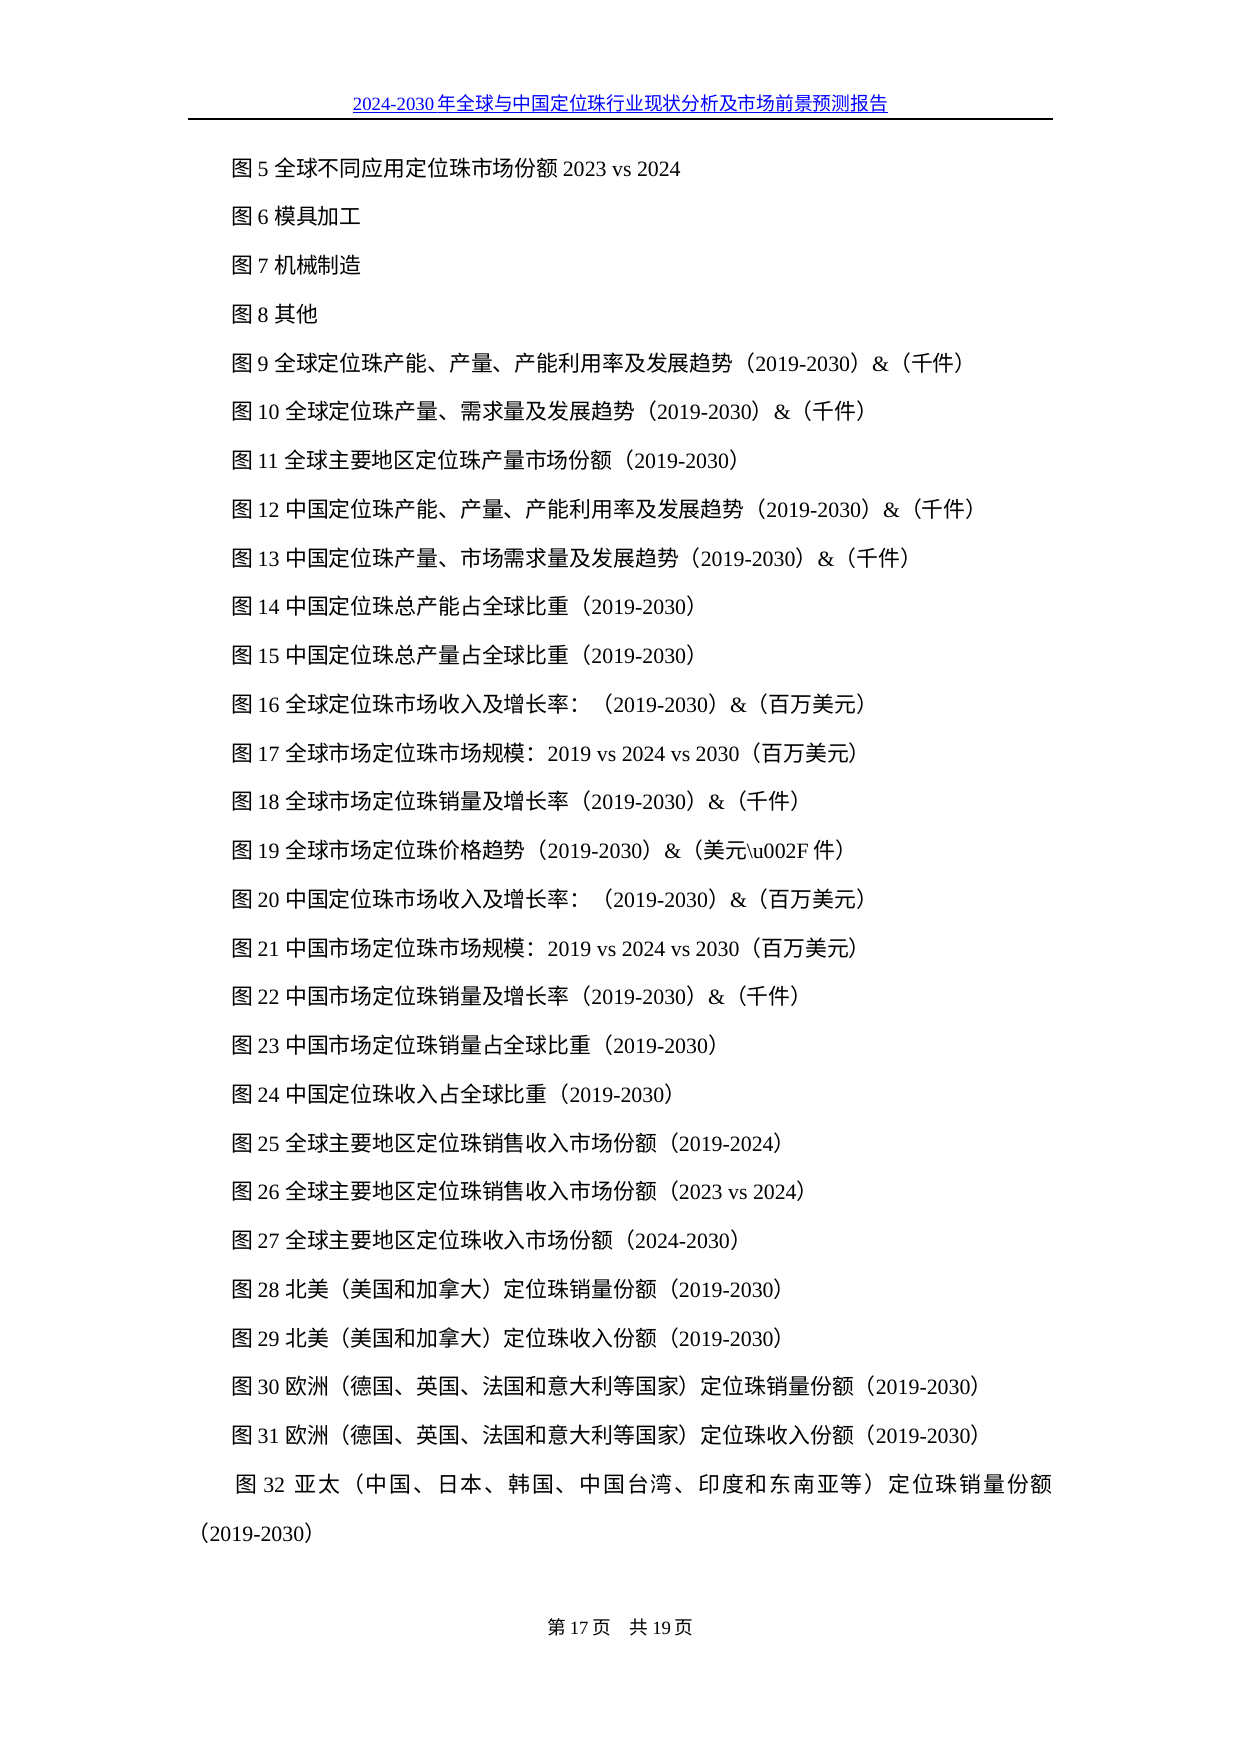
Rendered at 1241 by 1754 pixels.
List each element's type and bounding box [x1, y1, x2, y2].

text [187, 150, 1053, 1548]
